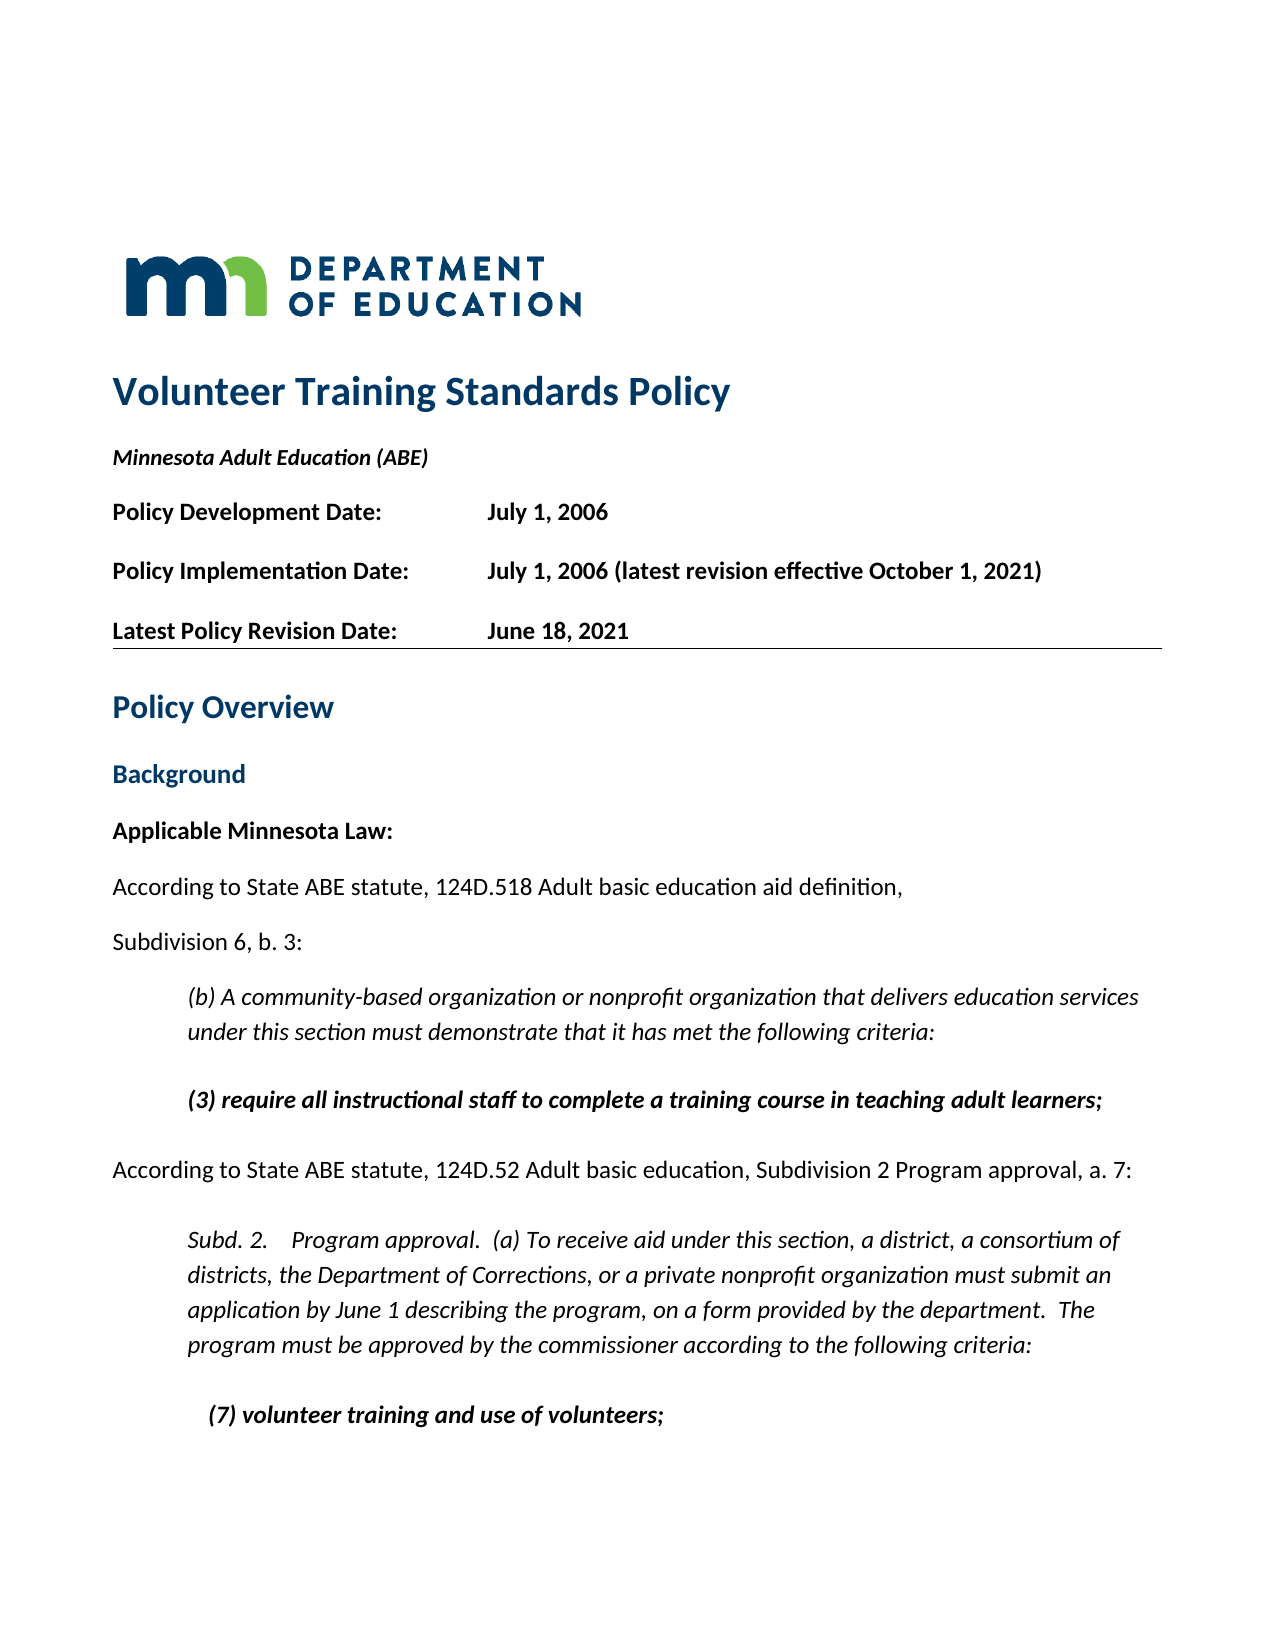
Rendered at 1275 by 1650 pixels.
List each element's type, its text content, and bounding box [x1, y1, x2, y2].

text Policy Implementation Date: July 1, 2006 (latest revision effective October 1, 2021) [112, 556, 1162, 586]
subtitle Volunteer Training Standards Policy [112, 365, 1162, 416]
picture [112, 235, 596, 337]
text Applicable Minnesota Law: [112, 815, 1162, 846]
text (7) volunteer training and use of volunteers; [187, 1399, 1162, 1429]
subtitle Background [112, 757, 1162, 790]
text According to State ABE statute, 124D.52 Adult basic education, Subdivision 2 Program approval, a. 7: [112, 1154, 1162, 1184]
subtitle Policy Overview [112, 686, 1162, 727]
text (b) A community-based organization or nonprofit organization that delivers education services under this section must demonstrate that it has met the following criteria: [187, 981, 1162, 1047]
text Latest Policy Revision Date: June 18, 2021 [112, 615, 1162, 649]
text Subd. 2. Program approval. (a) To receive aid under this section, a district, a consortium of districts, the Department of Corrections, or a private nonprofit organization must submit an application by June 1 describing the program, on a form provided by the department. The program must be approved by the commissioner according to the following criteria: [187, 1224, 1162, 1359]
text Subdivision 6, b. 3: [112, 926, 1162, 957]
text Minnesota Adult Education (ABE) [112, 443, 1162, 471]
text (3) require all instructional staff to complete a training course in teaching adult learners; [187, 1084, 1162, 1114]
text According to State ABE statute, 124D.518 Adult basic education aid definition, [112, 871, 1162, 901]
text Policy Development Date: July 1, 2006 [112, 496, 1162, 526]
